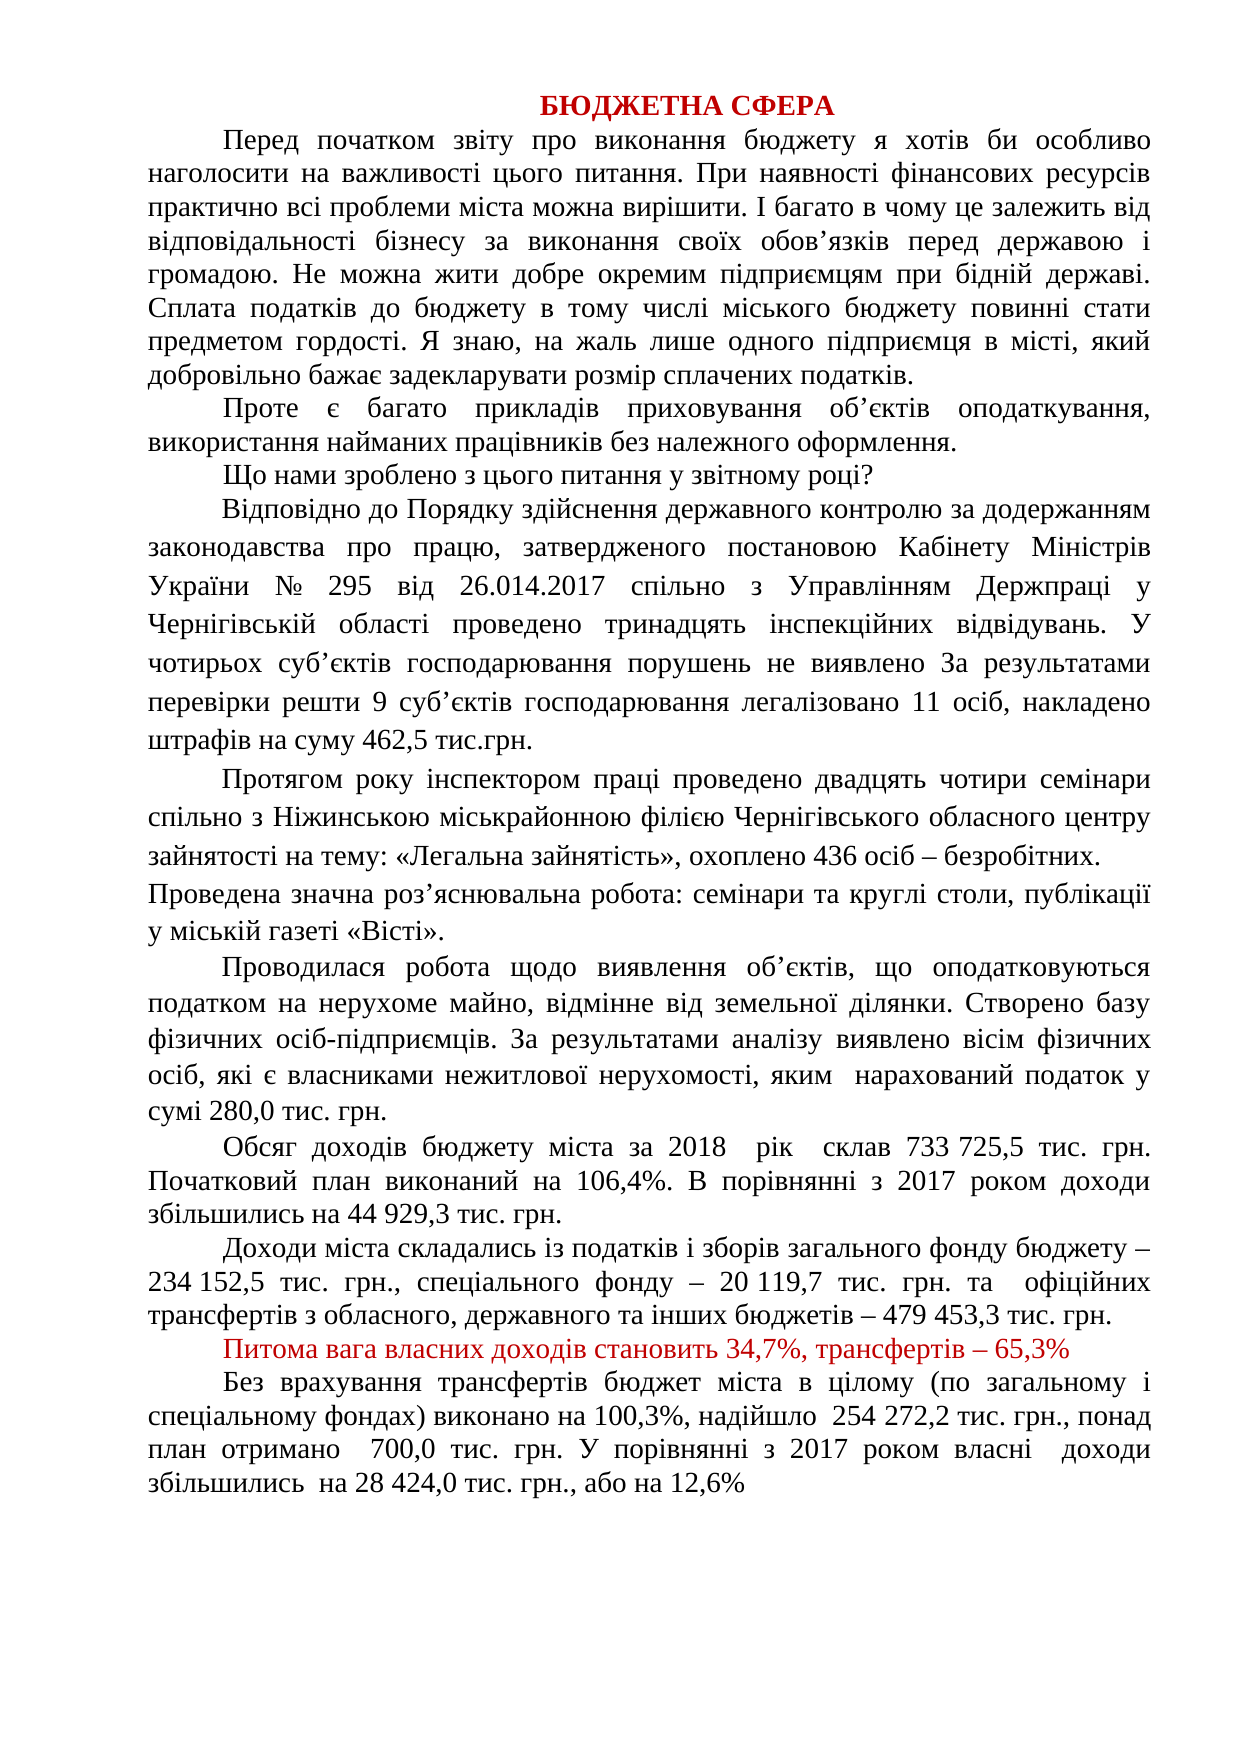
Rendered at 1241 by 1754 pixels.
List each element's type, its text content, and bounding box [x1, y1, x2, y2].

text Відповідно до Порядку здійснення державного контролю за додержанням законодавства про працю, затвердженого постановою Кабінету Міністрів України № 295 від 26.014.2017 спільно з Управлінням Держпраці у Чернігівській області проведено тринадцять інспекційних відвідувань. У чотирьох суб’єктів господарювання порушень не виявлено За результатами перевірки решти 9 суб’єктів господарювання легалізовано 11 осіб, накладено штрафів на суму 462,5 тис.грн. [148, 491, 1152, 756]
text Перед початком звіту про виконання бюджету я хотів би особливо наголосити на важливості цього питання. При наявності фінансових ресурсів практично всі проблеми міста можна вирішити. І багато в чому це залежить від відповідальності бізнесу за виконання своїх обов’язків перед державою і громадою. Не можна жити добре окремим підприємцям при бідній державі. Сплата податків до бюджету в тому числі міського бюджету повинні стати предметом гордості. Я знаю, на жаль лише одного підприємця в місті, який добровільно бажає задекларувати розмір сплачених податків. [148, 122, 1152, 390]
text Проведена значна роз’яснювальна робота: семінари та круглі столи, публікації у міській газеті «Вісті». [148, 876, 1152, 946]
text Протягом року інспектором праці проведено двадцять чотири семінари спільно з Ніжинською міськрайонною філією Чернігівського обласного центру зайнятості на тему: «Легальна зайнятість», охоплено 436 осіб – безробітних. [148, 761, 1152, 871]
text Проводилася робота щодо виявлення об’єктів, що оподатковуються податком на нерухоме майно, відмінне від земельної ділянки. Створено базу фізичних осіб-підприємців. За результатами аналізу виявлено вісім фізичних осіб, які є власниками нежитлової нерухомості, яким нарахований податок у сумі 280,0 тис. грн. [148, 949, 1152, 1127]
text Питома вага власних доходів становить 34,7%, трансфертів – 65,3% [148, 1331, 1152, 1364]
text Без врахування трансфертів бюджет міста в цілому (по загальному і спеціальному фондах) виконано на 100,3%, надійшло 254 272,2 тис. грн., понад план отримано 700,0 тис. грн. У порівнянні з 2017 роком власні доходи збільшились на 28 424,0 тис. грн., або на 12,6% [148, 1364, 1152, 1498]
text Проте є багато прикладів приховування об’єктів оподаткування, використання найманих працівників без належного оформлення. [148, 390, 1152, 457]
text Доходи міста складались із податків і зборів загального фонду бюджету – 234 152,5 тис. грн., спеціального фонду – 20 119,7 тис. грн. та офіційних трансфертів з обласного, державного та інших бюджетів – 479 453,3 тис. грн. [148, 1230, 1152, 1331]
text БЮДЖЕТНА СФЕРА [148, 88, 1152, 122]
text Що нами зроблено з цього питання у звітному році? [148, 457, 1152, 491]
text Обсяг доходів бюджету міста за 2018 рік склав 733 725,5 тис. грн. Початковий план виконаний на 106,4%. В порівнянні з 2017 роком доходи збільшились на 44 929,3 тис. грн. [148, 1129, 1152, 1230]
